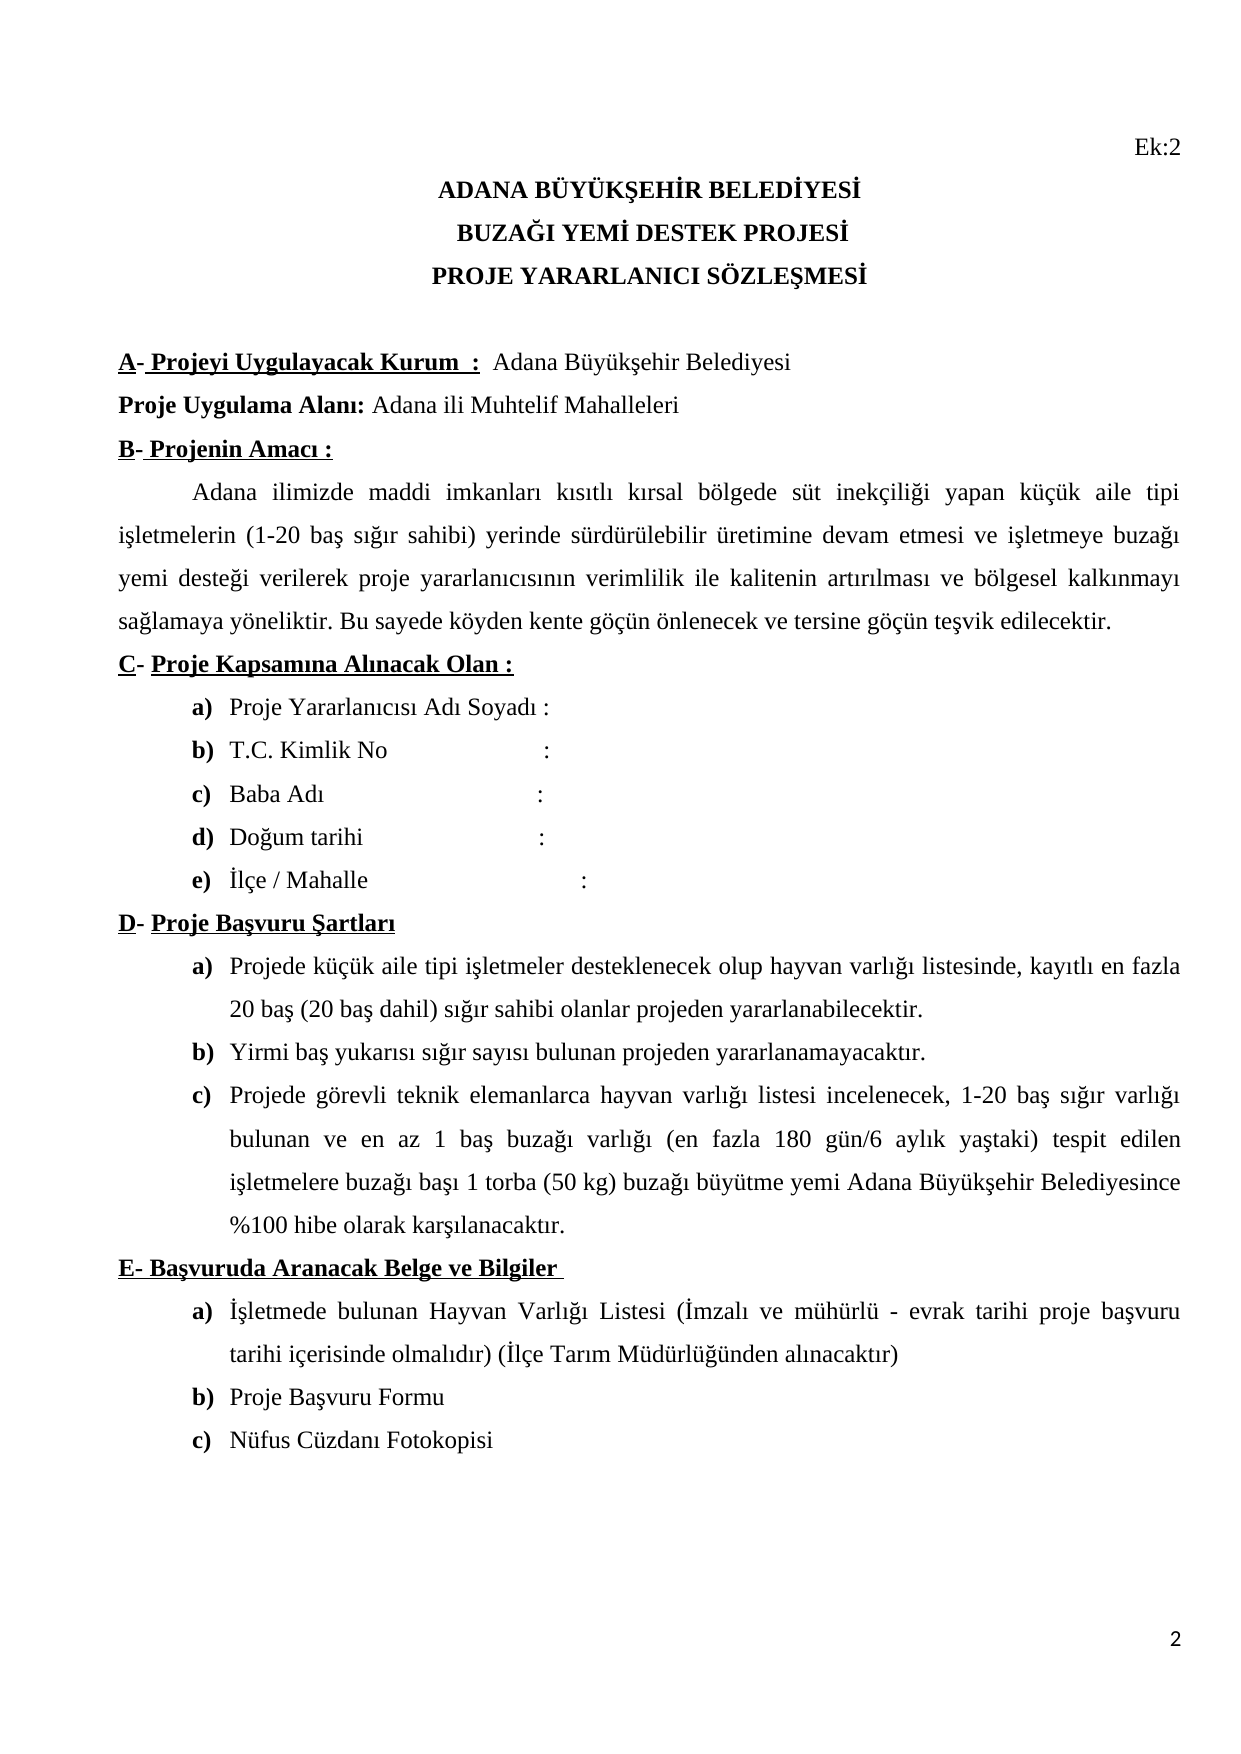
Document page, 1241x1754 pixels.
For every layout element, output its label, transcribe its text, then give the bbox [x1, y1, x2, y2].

text A- Projeyi Uygulayacak Kurum : Adana Büyükşehir Belediyesi [118, 347, 1181, 376]
text BUZAĞI YEMİ DESTEK PROJESİ [118, 218, 1181, 247]
text Ek:2 [1077, 132, 1181, 161]
list Doğum tarihi : [192, 822, 1181, 851]
list T.C. Kimlik No : [192, 736, 1181, 764]
list İşletmede bulunan Hayvan Varlığı Listesi (İmzalı ve mühürlü - evrak tarihi proje başvuru tarihi içerisinde olmalıdır) (İlçe Tarım Müdürlüğünden alınacaktır) [192, 1296, 1181, 1368]
text Adana ilimizde maddi imkanları kısıtlı kırsal bölgede süt inekçiliği yapan küçük aile tipi işletmelerin (1-20 baş sığır sahibi) yerinde sürdürülebilir üretimine devam etmesi ve işletmeye buzağı yemi desteği verilerek proje yararlanıcısının verimlilik ile kalitenin artırılması ve bölgesel kalkınmayı sağlamaya yöneliktir. Bu sayede köyden kente göçün önlenecek ve tersine göçün teşvik edilecektir. [118, 477, 1181, 635]
text C- Proje Kapsamına Alınacak Olan : [118, 649, 1181, 678]
list Nüfus Cüzdanı Fotokopisi [192, 1426, 1181, 1454]
text ADANA BÜYÜKŞEHİR BELEDİYESİ [118, 175, 1181, 204]
text D- Proje Başvuru Şartları [118, 908, 1181, 937]
list Proje Yararlanıcısı Adı Soyadı : [192, 692, 1181, 721]
text PROJE YARARLANICI SÖZLEŞMESİ [118, 261, 1181, 290]
text E- Başvuruda Aranacak Belge ve Bilgiler [118, 1253, 1181, 1282]
text Proje Uygulama Alanı: Adana ili Muhtelif Mahalleleri [118, 391, 1181, 419]
text B- Projenin Amacı : [118, 434, 1181, 462]
list Projede küçük aile tipi işletmeler desteklenecek olup hayvan varlığı listesinde, kayıtlı en fazla 20 baş (20 baş dahil) sığır sahibi olanlar projeden yararlanabilecektir. [192, 951, 1181, 1023]
list İlçe / Mahalle : [192, 865, 1181, 894]
list Projede görevli teknik elemanlarca hayvan varlığı listesi incelenecek, 1-20 baş sığır varlığı bulunan ve en az 1 baş buzağı varlığı (en fazla 180 gün/6 aylık yaştaki) tespit edilen işletmelere buzağı başı 1 torba (50 kg) buzağı büyütme yemi Adana Büyükşehir Belediyesince %100 hibe olarak karşılanacaktır. [192, 1081, 1181, 1239]
list Proje Başvuru Formu [192, 1382, 1181, 1411]
list Baba Adı : [192, 779, 1181, 807]
list Yirmi baş yukarısı sığır sayısı bulunan projeden yararlanamayacaktır. [192, 1037, 1181, 1066]
